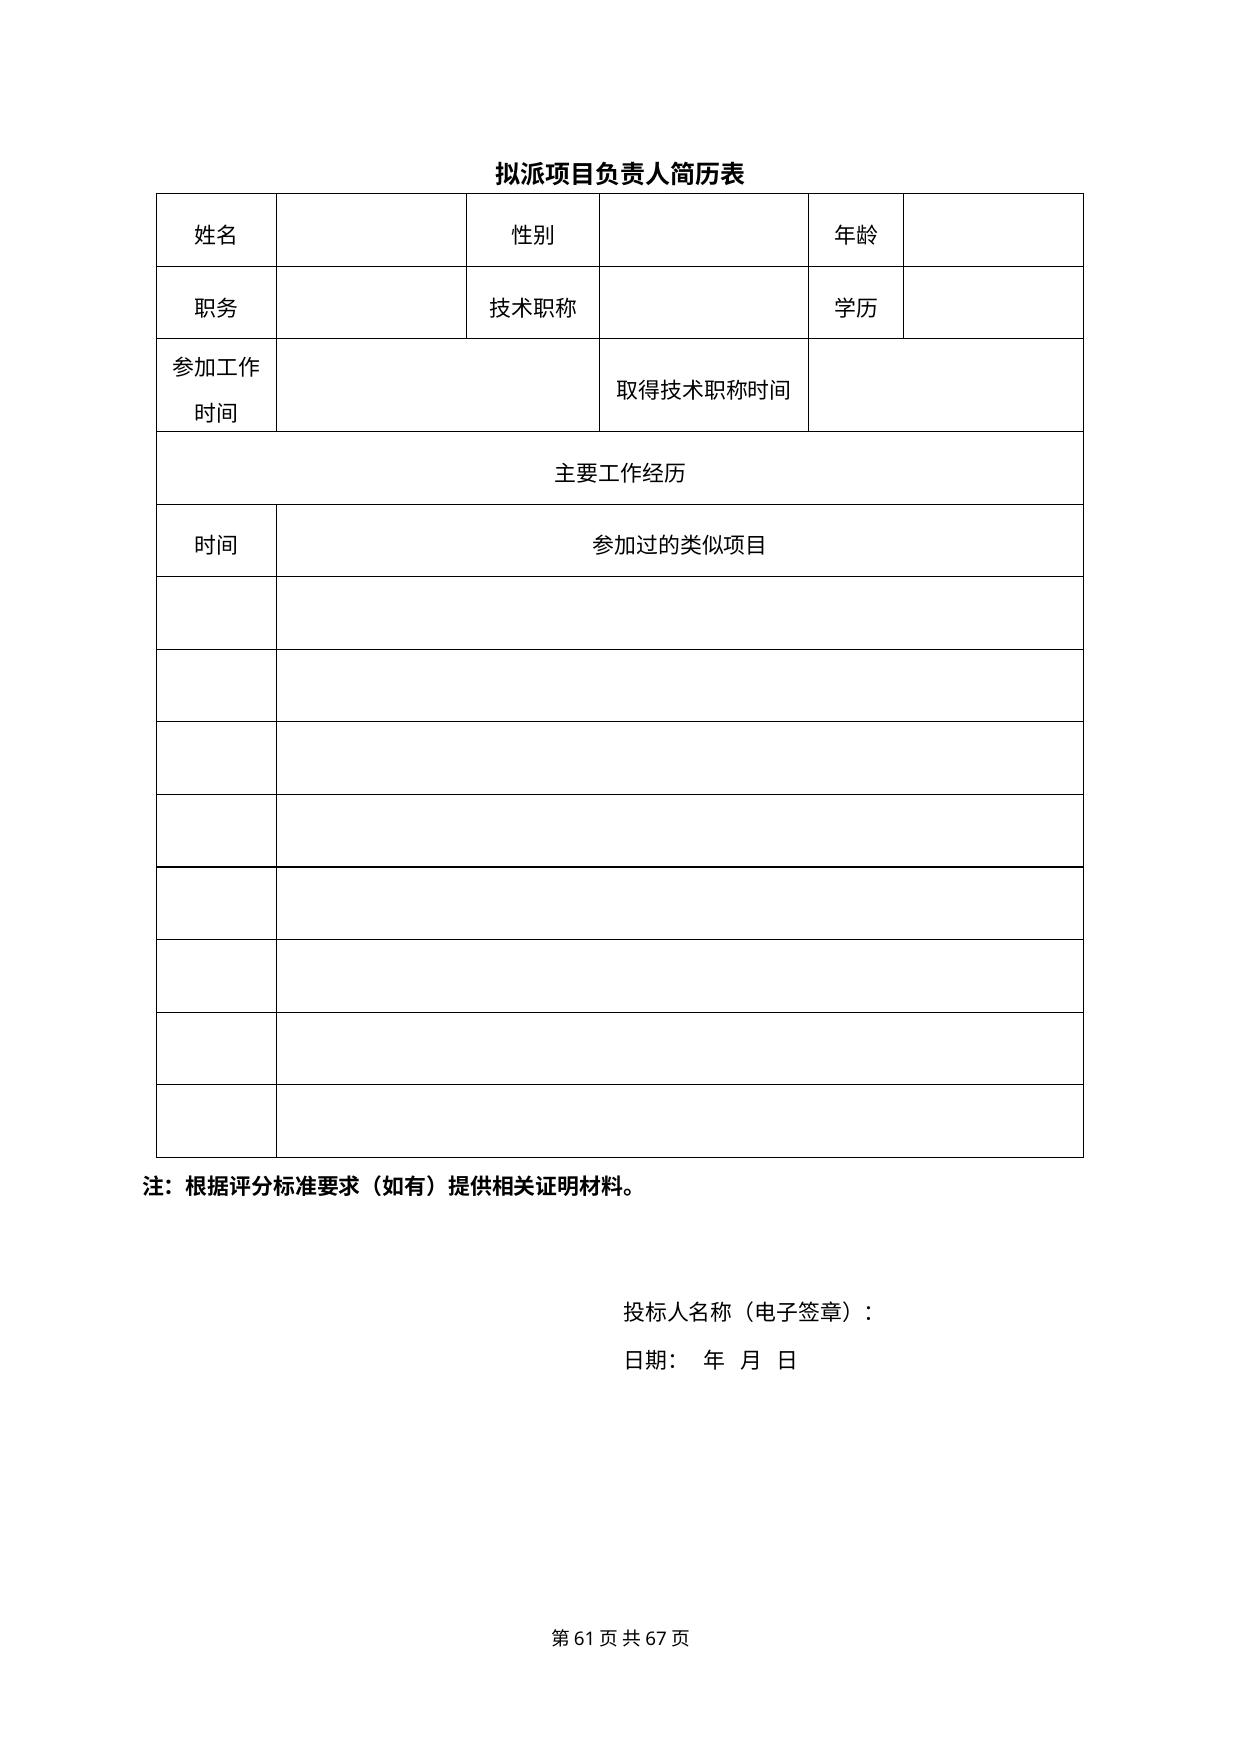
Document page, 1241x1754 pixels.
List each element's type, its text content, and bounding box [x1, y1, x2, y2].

table_header 性别 [467, 194, 599, 266]
table_cell [157, 1085, 276, 1157]
table_cell [277, 267, 466, 338]
table_cell [277, 722, 1083, 794]
table_cell [904, 267, 1083, 338]
table_cell [277, 1085, 1083, 1157]
table_cell [157, 722, 276, 794]
text 注：根据评分标准要求（如有）提供相关证明材料。 [142, 1158, 1098, 1204]
table_cell [277, 940, 1083, 1012]
table_cell 参加工作 时间 [157, 339, 276, 431]
table_cell [277, 650, 1083, 721]
table_cell [157, 795, 276, 866]
table_header 年龄 [809, 194, 903, 266]
text 投标人名称（电子签章）： [142, 1295, 982, 1327]
table_cell 技术职称 [467, 267, 599, 338]
table_header 姓名 [157, 194, 276, 266]
table_cell [277, 339, 599, 431]
table_cell 时间 [157, 505, 276, 576]
table_cell [277, 577, 1083, 649]
table_cell [277, 795, 1083, 866]
table_cell 参加过的类似项目 [277, 505, 1083, 576]
table_header [600, 194, 808, 266]
table_cell [157, 868, 276, 939]
table_cell 主要工作经历 [157, 432, 1083, 503]
table_cell 学历 [809, 267, 903, 338]
table_cell [809, 339, 1083, 431]
table_cell 取得技术职称时间 [600, 339, 808, 431]
table_cell [157, 650, 276, 721]
table_cell [600, 267, 808, 338]
table_cell [157, 1013, 276, 1084]
text 拟派项目负责人简历表 [142, 147, 1098, 193]
table_cell [277, 868, 1083, 939]
text 日期： 年 月 日 [142, 1343, 1098, 1374]
table_cell 职务 [157, 267, 276, 338]
table_cell [157, 577, 276, 649]
table_header [904, 194, 1083, 266]
table_header [277, 194, 466, 266]
table_cell [157, 940, 276, 1012]
table_cell [277, 1013, 1083, 1084]
